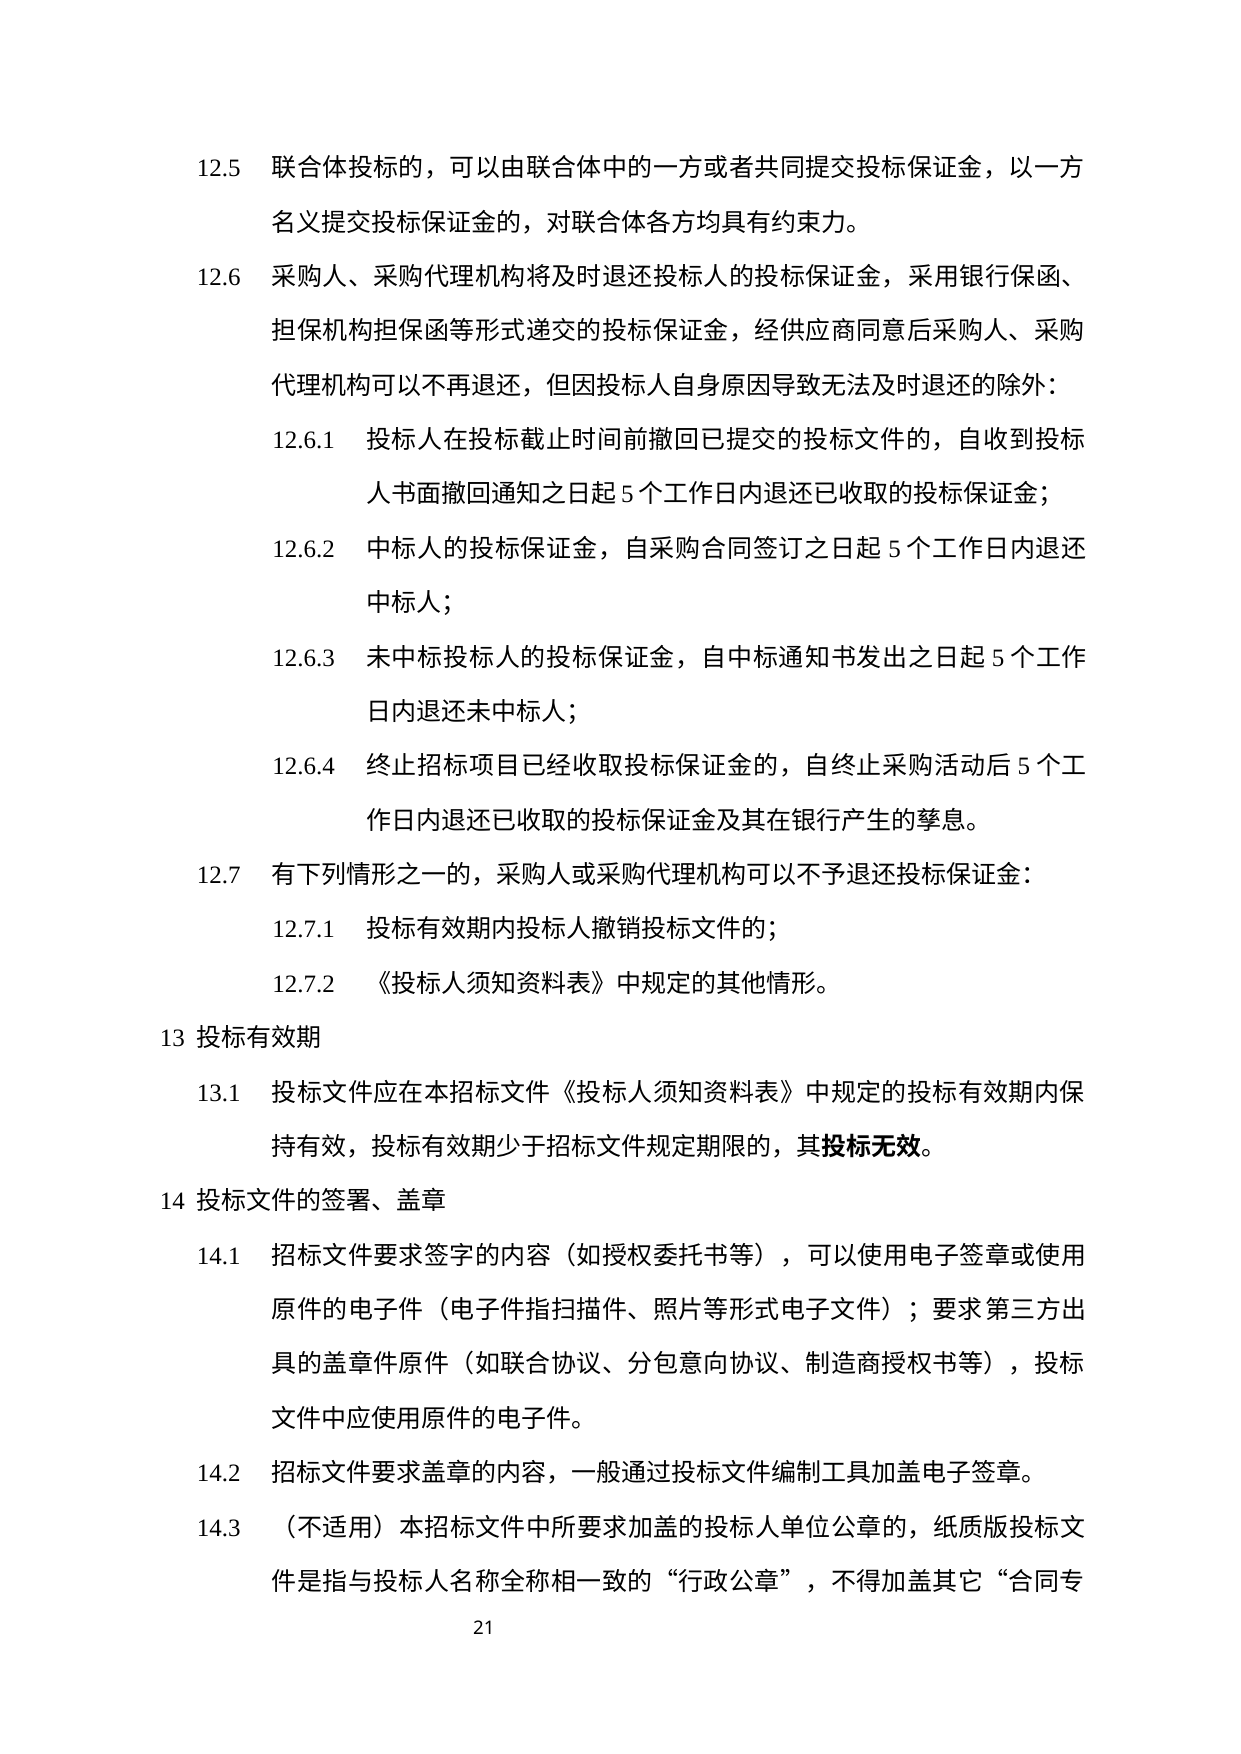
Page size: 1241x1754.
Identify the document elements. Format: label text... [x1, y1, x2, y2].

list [197, 1507, 1087, 1598]
list 投标有效期 [159, 1018, 1087, 1054]
list 投标有效期内投标人撤销投标文件的； [272, 909, 1087, 945]
list 联合体投标的，可以由联合体中的一方或者共同提交投标保证金，以一方名义提交投标保证金的，对联合体各方均具有约束力。 [197, 148, 1087, 238]
list 未中标投标人的投标保证金，自中标通知书发出之日起5个工作日内退还未中标人； [272, 637, 1087, 728]
list 中标人的投标保证金，自采购合同签订之日起5个工作日内退还中标人； [272, 528, 1087, 619]
list 招标文件要求签字的内容（如授权委托书等），可以使用电子签章或使用原件的电子件（电子件指扫描件、照片等形式电子文件）；要求第三方出具的盖章件原件（如联合协议、分包意向协议、制造商授权书等），投标文件中应使用原件的电子件。 [197, 1235, 1087, 1434]
list 投标人在投标截止时间前撤回已提交的投标文件的，自收到投标人书面撤回通知之日起5个工作日内退还已收取的投标保证金； [272, 419, 1087, 510]
list 《投标人须知资料表》中规定的其他情形。 [272, 963, 1087, 999]
list 招标文件要求盖章的内容，一般通过投标文件编制工具加盖电子签章。 [197, 1453, 1087, 1489]
list 投标文件应在本招标文件《投标人须知资料表》中规定的投标有效期内保持有效，投标有效期少于招标文件规定期限的，其投标无效。 [197, 1072, 1087, 1163]
list 有下列情形之一的，采购人或采购代理机构可以不予退还投标保证金： [197, 854, 1087, 891]
list 终止招标项目已经收取投标保证金的，自终止采购活动后5个工作日内退还已收取的投标保证金及其在银行产生的孳息。 [272, 746, 1087, 836]
list 采购人、采购代理机构将及时退还投标人的投标保证金，采用银行保函、担保机构担保函等形式递交的投标保证金，经供应商同意后采购人、采购代理机构可以不再退还，但因投标人自身原因导致无法及时退还的除外： [197, 256, 1087, 401]
list 投标文件的签署、盖章 [159, 1181, 1087, 1217]
